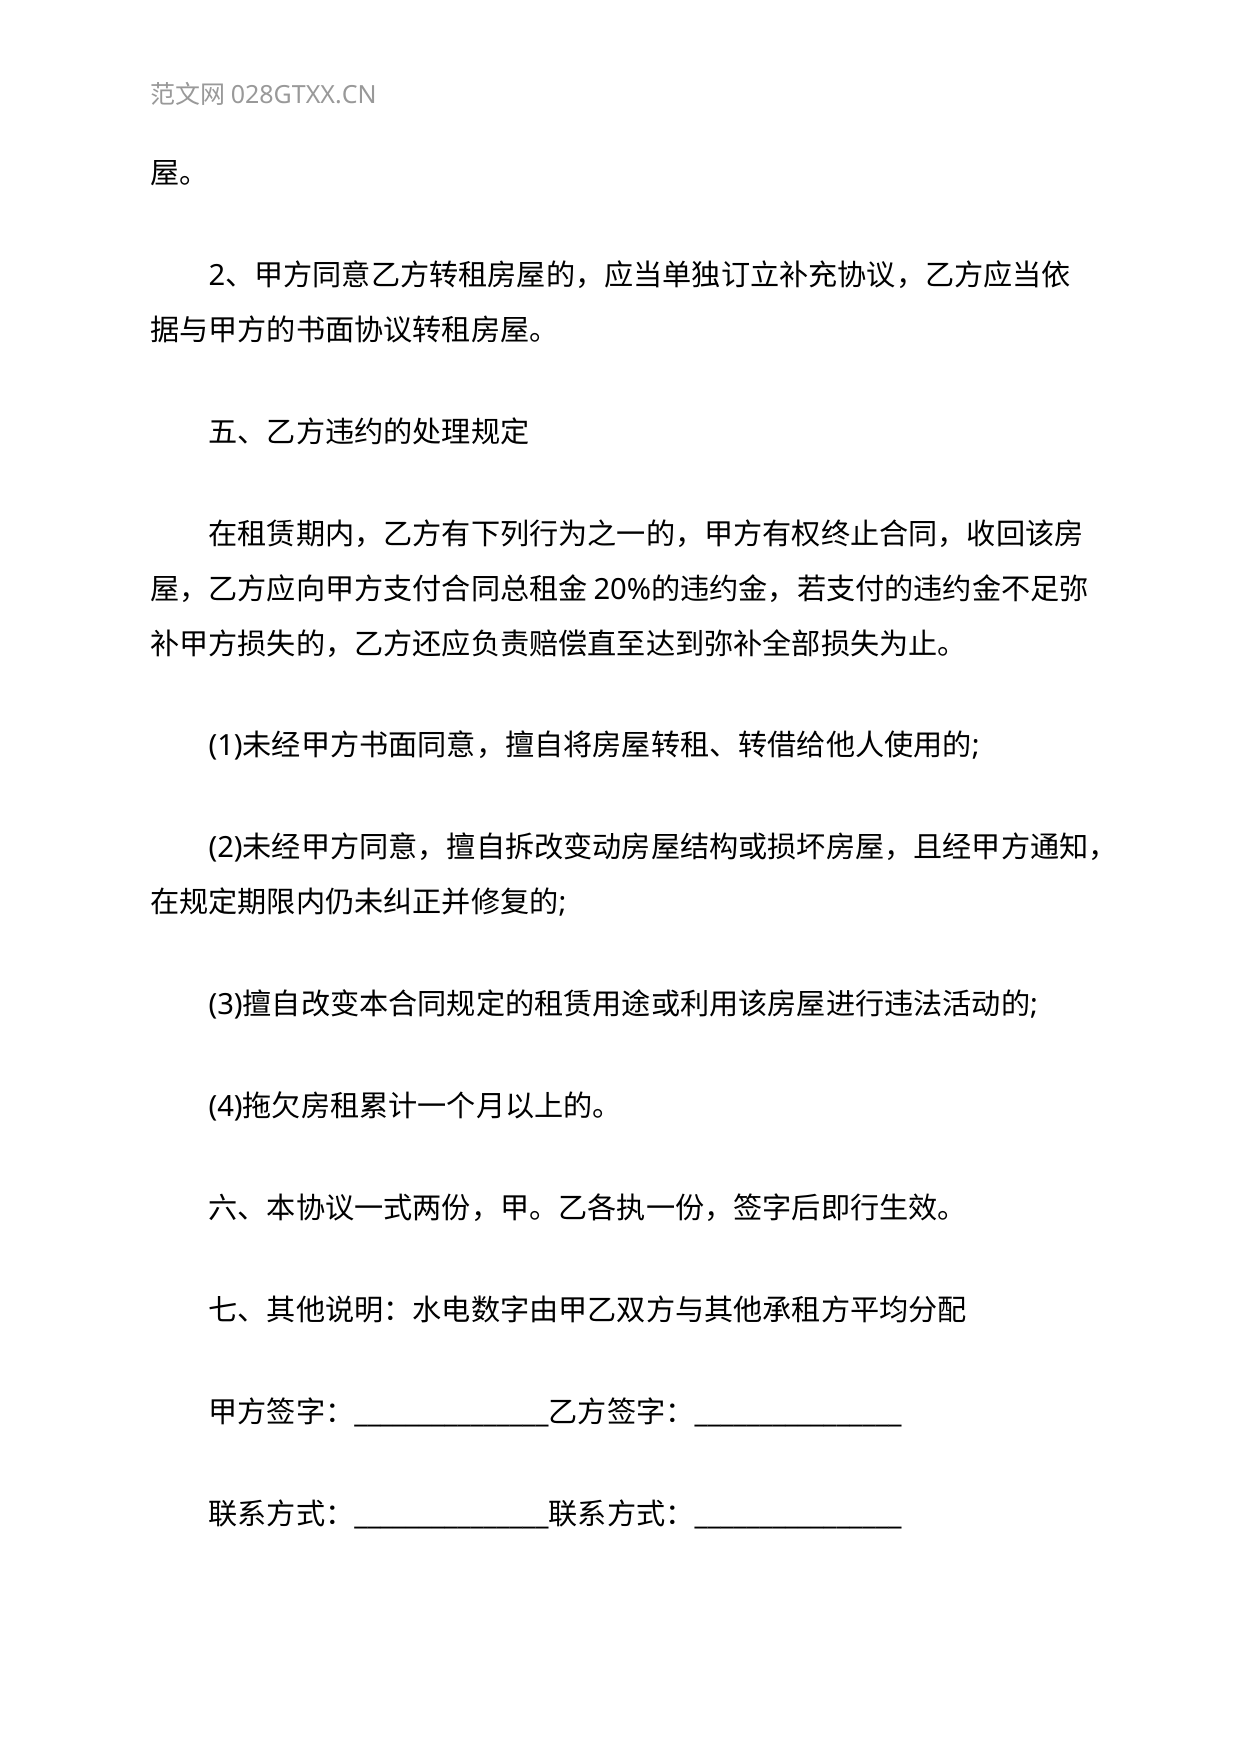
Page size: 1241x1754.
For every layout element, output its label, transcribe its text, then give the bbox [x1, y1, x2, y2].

text 六、本协议一式两份，甲。乙各执一份，签字后即行生效。 [150, 1185, 1090, 1227]
text 甲方签字：_______________乙方签字：________________ [150, 1388, 1090, 1431]
text 在租赁期内，乙方有下列行为之一的，甲方有权终止合同，收回该房屋，乙方应向甲方支付合同总租金20%的违约金，若支付的违约金不足弥补甲方损失的，乙方还应负责赔偿直至达到弥补全部损失为止。 [150, 510, 1090, 662]
text (3)擅自改变本合同规定的租赁用途或利用该房屋进行违法活动的; [150, 981, 1090, 1023]
text 联系方式：_______________联系方式：________________ [150, 1490, 1090, 1533]
text 五、乙方违约的处理规定 [150, 408, 1090, 451]
text 2、甲方同意乙方转租房屋的，应当单独订立补充协议，乙方应当依据与甲方的书面协议转租房屋。 [150, 252, 1090, 349]
text 七、其他说明：水电数字由甲乙双方与其他承租方平均分配 [150, 1287, 1090, 1329]
text (1)未经甲方书面同意，擅自将房屋转租、转借给他人使用的; [150, 722, 1090, 764]
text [150, 150, 1090, 192]
text (2)未经甲方同意，擅自拆改变动房屋结构或损坏房屋，且经甲方通知，在规定期限内仍未纠正并修复的; [150, 824, 1090, 921]
text (4)拖欠房租累计一个月以上的。 [150, 1083, 1090, 1125]
